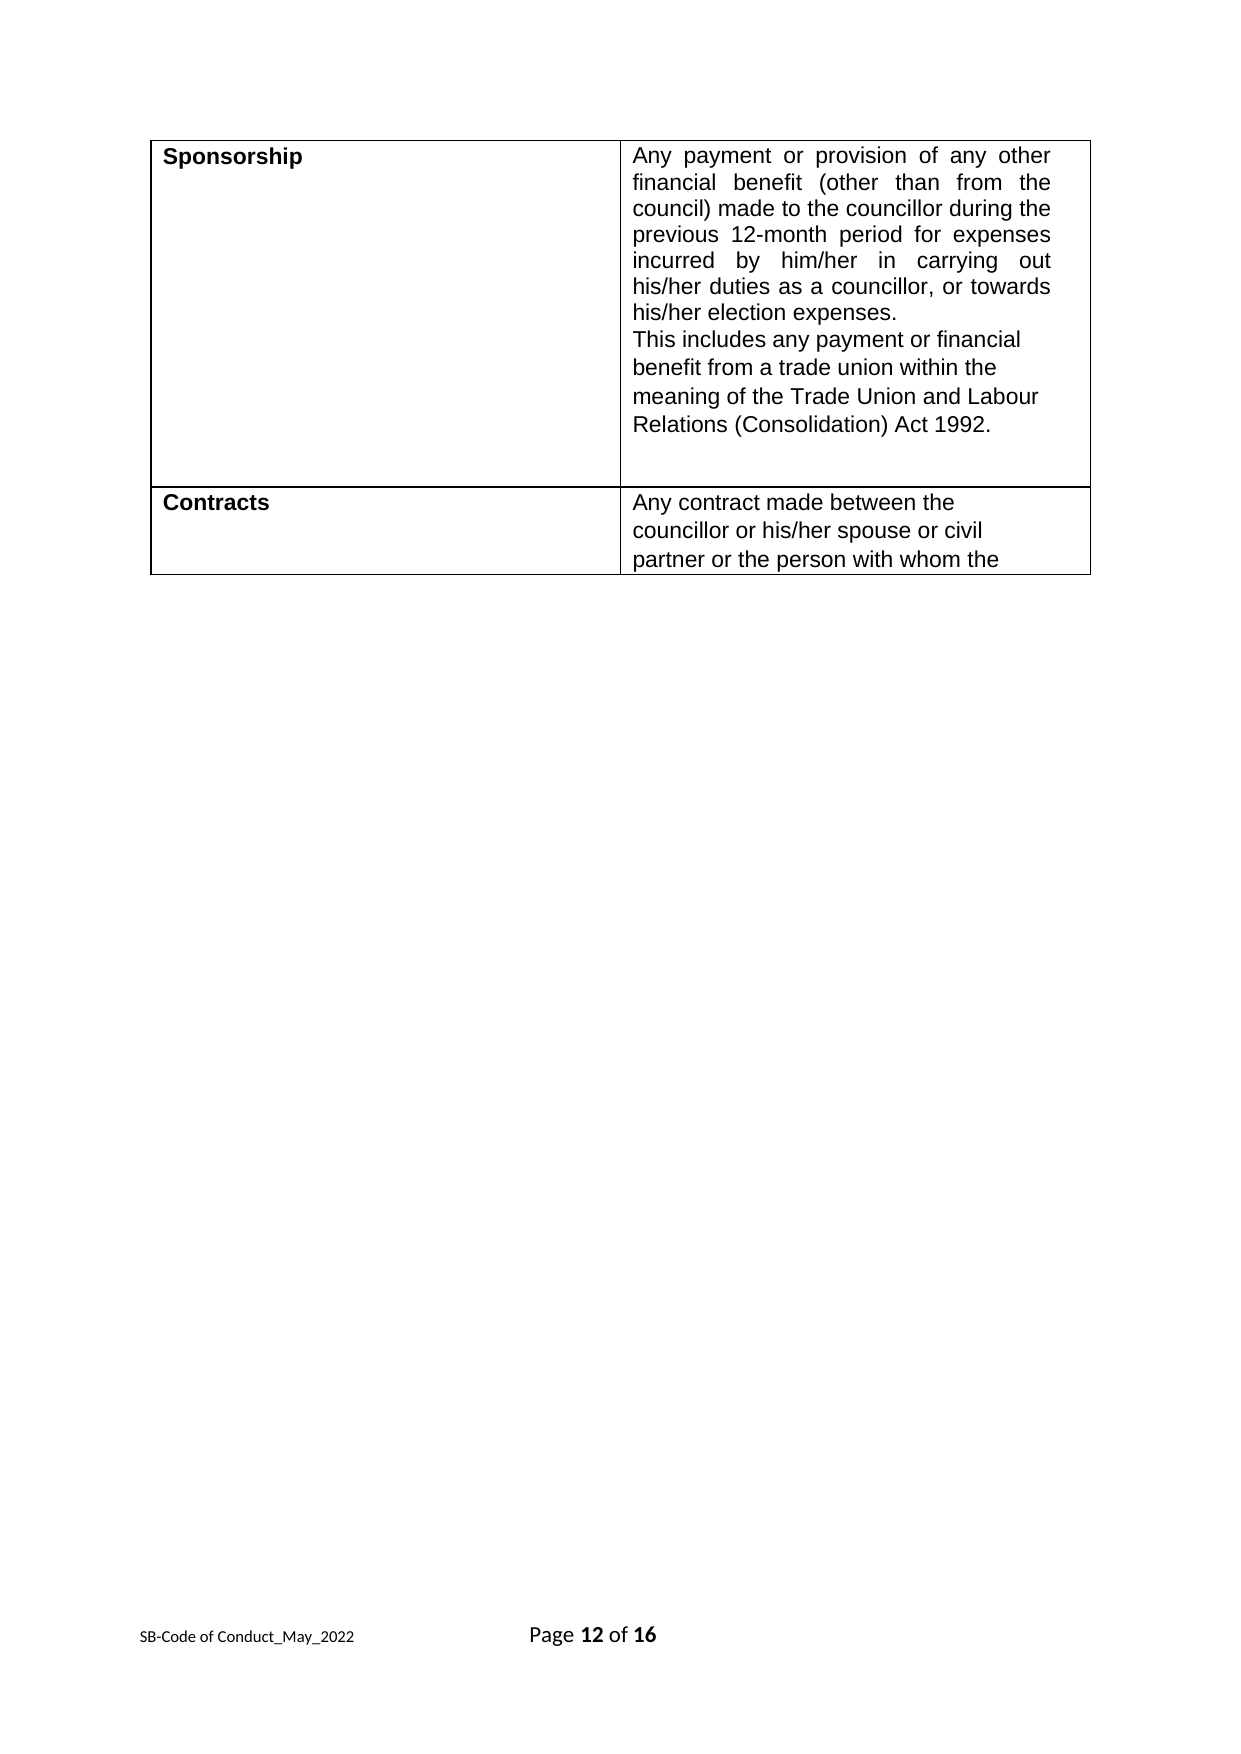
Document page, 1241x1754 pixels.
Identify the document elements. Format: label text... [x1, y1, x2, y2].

table_cell Any payment or provision of any other financial benefit (other than from the council) made to the councillor during the previous 12-month period for expenses incurred by him/her in carrying out his/her duties as a councillor, or towards his/her election expenses. This includes any payment or financial benefit from a trade union within the meaning of the Trade Union and Labour Relations (Consolidation) Act 1992. [621, 141, 1090, 486]
table_cell Contracts [152, 488, 620, 574]
table_cell Sponsorship [152, 141, 620, 486]
table_cell Any contract made between the councillor or his/her spouse or civil partner or the person with whom the [621, 488, 1090, 574]
